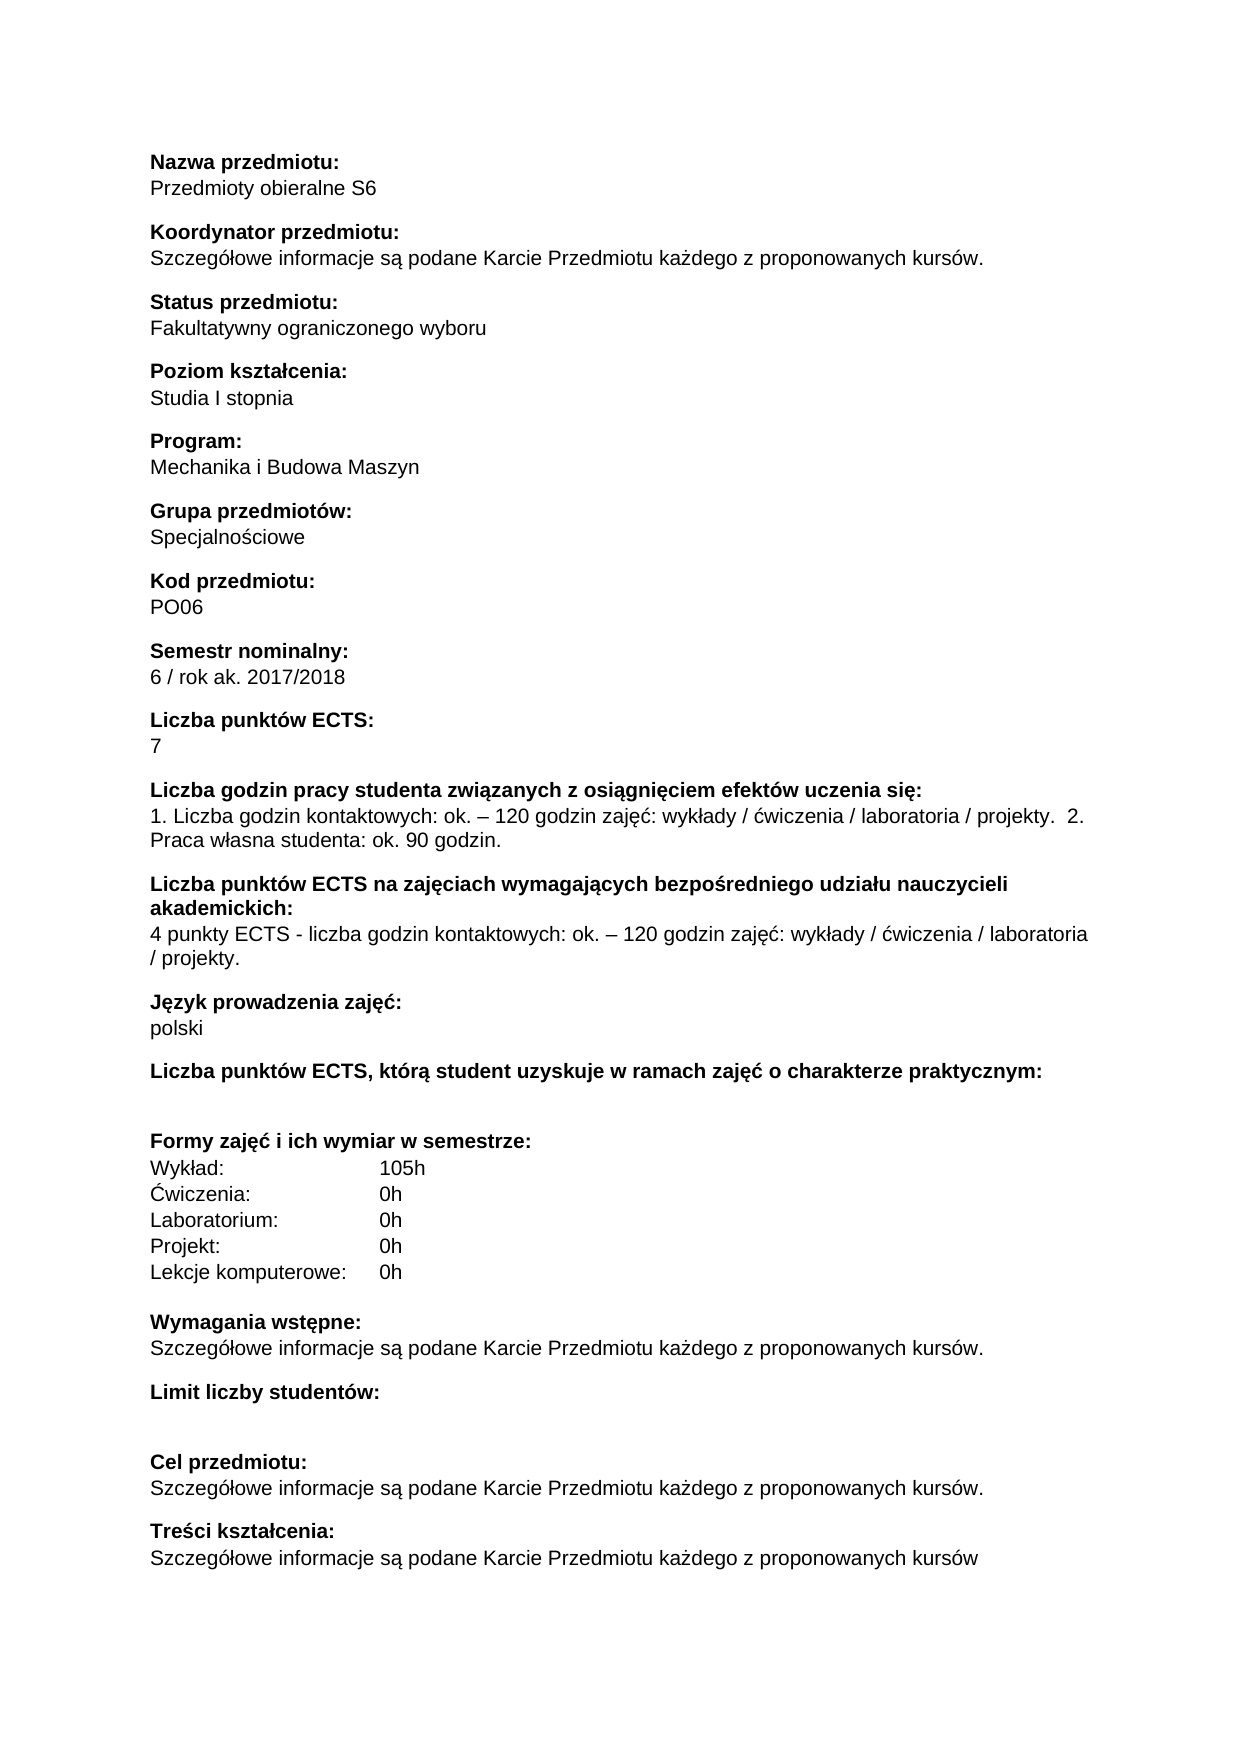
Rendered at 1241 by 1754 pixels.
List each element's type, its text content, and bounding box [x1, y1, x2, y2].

text Szczegółowe informacje są podane Karcie Przedmiotu każdego z proponowanych kursów. [150, 246, 1090, 270]
text Koordynator przedmiotu: [150, 220, 1090, 244]
text 6 / rok ak. 2017/2018 [150, 664, 1090, 688]
text Poziom kształcenia: [150, 359, 1090, 383]
table_cell Projekt: [140, 1234, 367, 1258]
text Formy zajęć i ich wymiar w semestrze: [150, 1129, 1090, 1153]
text Język prowadzenia zajęć: [150, 989, 1090, 1013]
text Fakultatywny ograniczonego wyboru [150, 316, 1090, 339]
text Grupa przedmiotów: [150, 499, 1090, 523]
text Program: [150, 429, 1090, 453]
text 1. Liczba godzin kontaktowych: ok. – 120 godzin zajęć: wykłady / ćwiczenia / laboratoria / projekty. 2. Praca własna studenta: ok. 90 godzin. [150, 804, 1090, 852]
text Liczba godzin pracy studenta związanych z osiągnięciem efektów uczenia się: [150, 778, 1090, 802]
table_cell Laboratorium: [140, 1208, 367, 1232]
text Cel przedmiotu: [150, 1449, 1090, 1473]
table_cell 0h [369, 1258, 597, 1284]
text Wymagania wstępne: [150, 1310, 1090, 1334]
table_cell 0h [369, 1232, 597, 1258]
text Liczba punktów ECTS: [150, 708, 1090, 732]
text Studia I stopnia [150, 385, 1090, 409]
text polski [150, 1016, 1090, 1039]
table_cell Ćwiczenia: [140, 1182, 367, 1206]
table_cell 0h [369, 1206, 597, 1232]
text 4 punkty ECTS - liczba godzin kontaktowych: ok. – 120 godzin zajęć: wykłady / ćwiczenia / laboratoria / projekty. [150, 922, 1090, 970]
text PO06 [150, 595, 1090, 619]
table_cell 0h [369, 1180, 597, 1206]
text Specjalnościowe [150, 525, 1090, 549]
text Limit liczby studentów: [150, 1380, 1090, 1404]
text Kod przedmiotu: [150, 569, 1090, 593]
text Mechanika i Budowa Maszyn [150, 455, 1090, 479]
text 7 [150, 734, 1090, 758]
text Nazwa przedmiotu: [150, 150, 1090, 174]
text Semestr nominalny: [150, 638, 1090, 662]
text Przedmioty obieralne S6 [150, 176, 1090, 200]
table_cell Lekcje komputerowe: [140, 1260, 367, 1284]
text Treści kształcenia: [150, 1519, 1090, 1543]
text Szczegółowe informacje są podane Karcie Przedmiotu każdego z proponowanych kursów. [150, 1476, 1090, 1499]
table_header Wykład: [140, 1156, 367, 1180]
text Szczegółowe informacje są podane Karcie Przedmiotu każdego z proponowanych kursów [150, 1545, 1090, 1569]
text Liczba punktów ECTS na zajęciach wymagających bezpośredniego udziału nauczycieli akademickich: [150, 872, 1090, 920]
text Liczba punktów ECTS, którą student uzyskuje w ramach zajęć o charakterze praktycznym: [150, 1059, 1090, 1083]
table_header 105h [369, 1156, 597, 1180]
text Status przedmiotu: [150, 289, 1090, 313]
text Szczegółowe informacje są podane Karcie Przedmiotu każdego z proponowanych kursów. [150, 1336, 1090, 1360]
